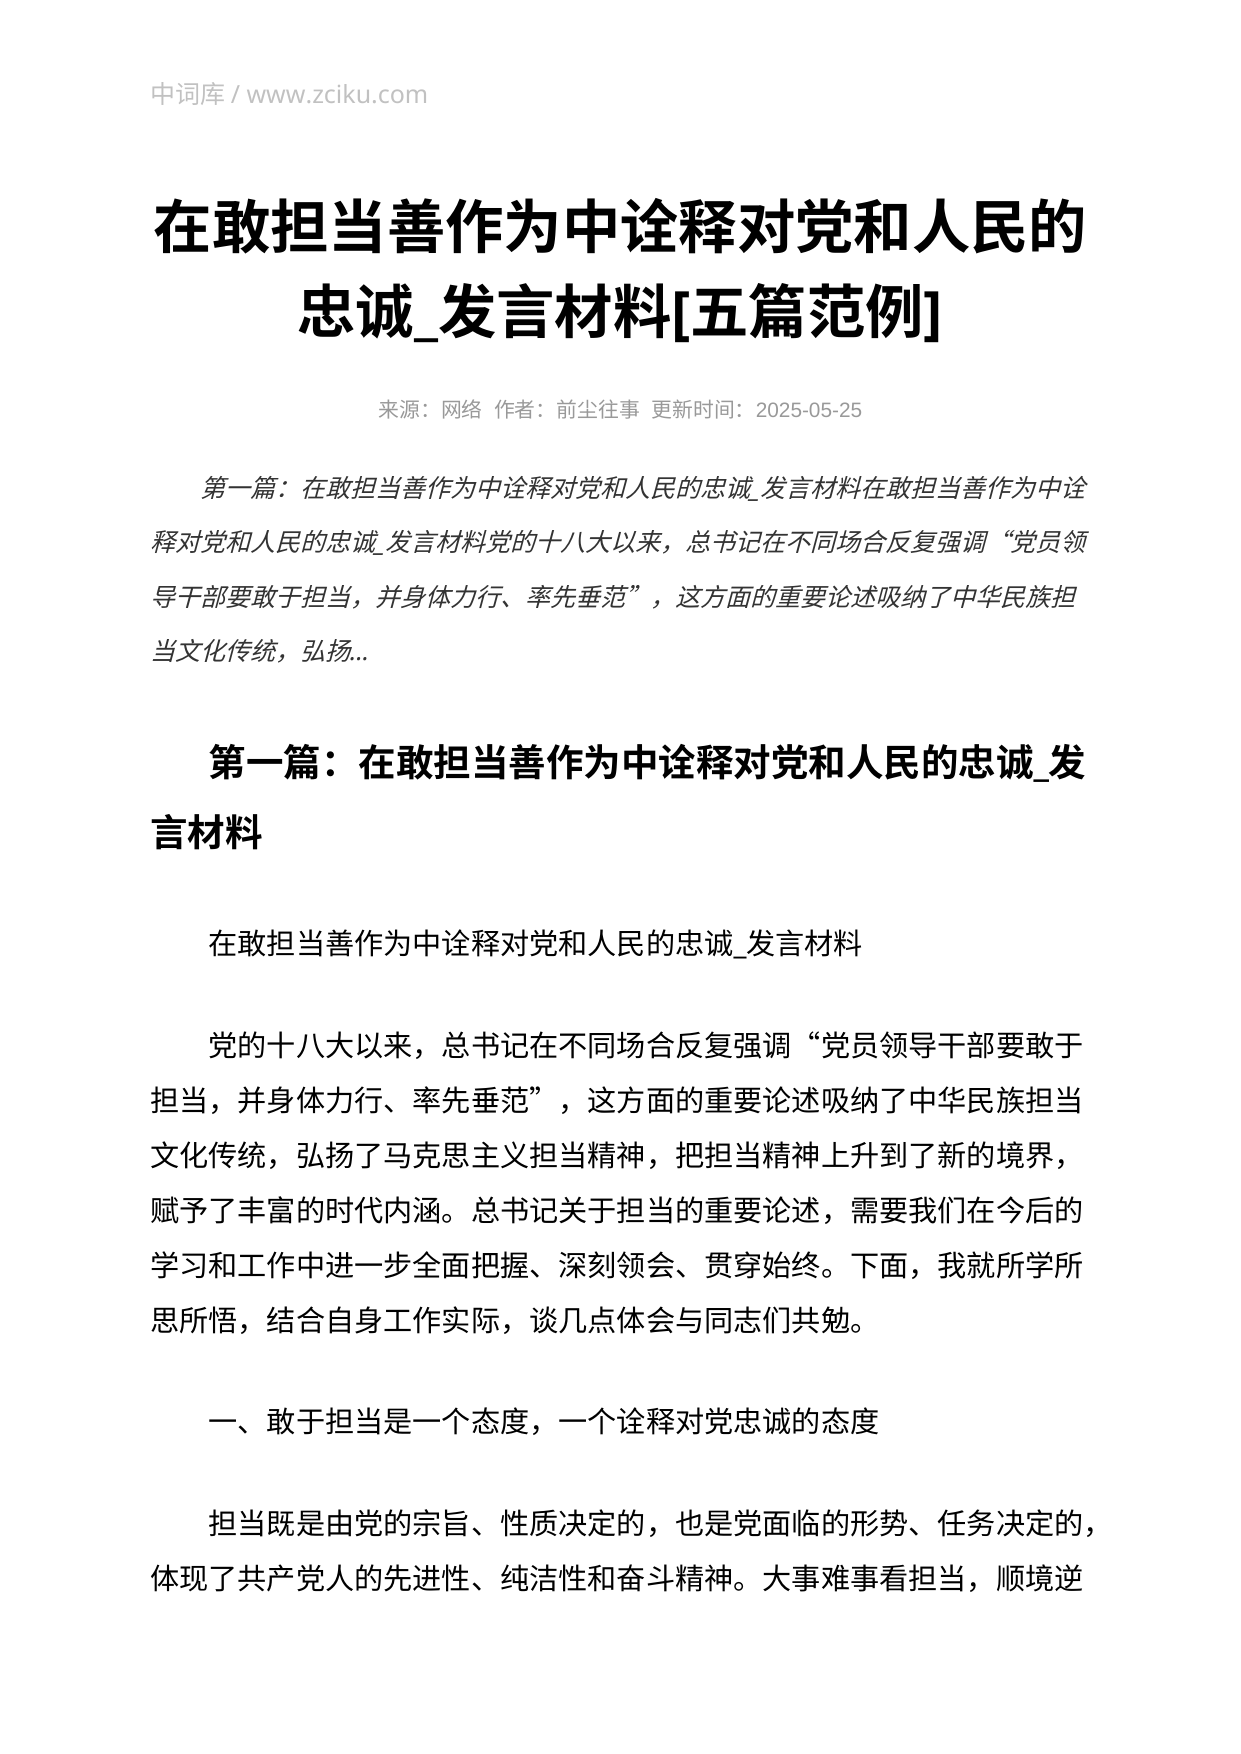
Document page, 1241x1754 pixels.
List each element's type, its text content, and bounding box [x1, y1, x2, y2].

subtitle 在敢担当善作为中诠释对党和人民的忠诚_发言材料[五篇范例] [150, 181, 1090, 351]
text 党的十八大以来，总书记在不同场合反复强调“党员领导干部要敢于担当，并身体力行、率先垂范”，这方面的重要论述吸纳了中华民族担当文化传统，弘扬了马克思主义担当精神，把担当精神上升到了新的境界，赋予了丰富的时代内涵。总书记关于担当的重要论述，需要我们在今后的学习和工作中进一步全面把握、深刻领会、贯穿始终。下面，我就所学所思所悟，结合自身工作实际，谈几点体会与同志们共勉。 [150, 1023, 1090, 1339]
text 第一篇：在敢担当善作为中诠释对党和人民的忠诚_发言材料 [150, 733, 1090, 858]
text 一、敢于担当是一个态度，一个诠释对党忠诚的态度 [150, 1399, 1090, 1441]
text 来源：网络 作者：前尘往事 更新时间：2025-05-25 [150, 397, 1090, 421]
text 在敢担当善作为中诠释对党和人民的忠诚_发言材料 [150, 921, 1090, 963]
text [150, 1501, 1090, 1598]
text 第一篇：在敢担当善作为中诠释对党和人民的忠诚_发言材料在敢担当善作为中诠释对党和人民的忠诚_发言材料党的十八大以来，总书记在不同场合反复强调“党员领导干部要敢于担当，并身体力行、率先垂范”，这方面的重要论述吸纳了中华民族担当文化传统，弘扬... [150, 468, 1090, 668]
